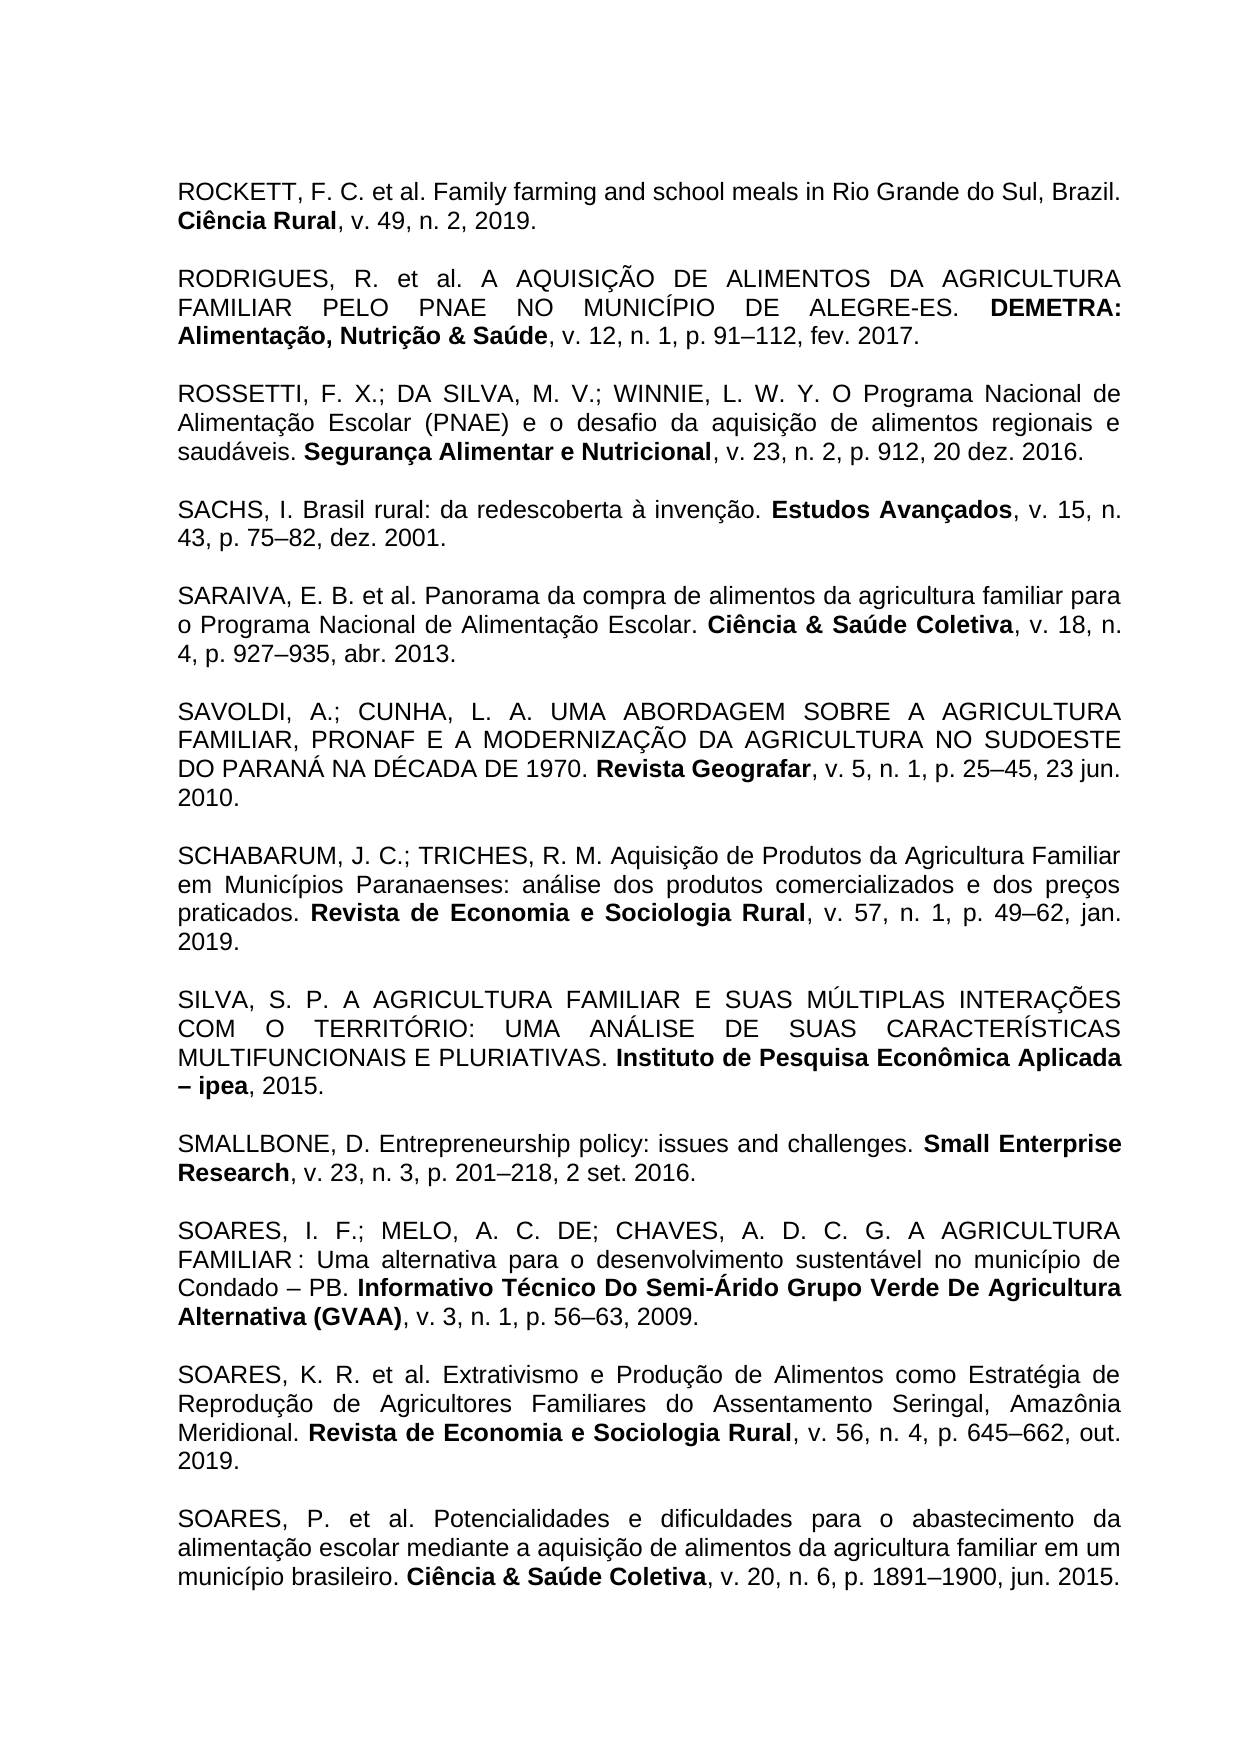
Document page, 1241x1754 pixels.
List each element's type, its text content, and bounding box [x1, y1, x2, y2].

text SACHS, I. Brasil rural: da redescoberta à invenção. Estudos Avançados, v. 15, n. 43, p. 75–82, dez. 2001. [177, 495, 1122, 552]
text ROCKETT, F. C. et al. Family farming and school meals in Rio Grande do Sul, Brazil. Ciência Rural, v. 49, n. 2, 2019. [177, 177, 1122, 235]
text SCHABARUM, J. C.; TRICHES, R. M. Aquisição de Produtos da Agricultura Familiar em Municípios Paranaenses: análise dos produtos comercializados e dos preços praticados. Revista de Economia e Sociologia Rural, v. 57, n. 1, p. 49–62, jan. 2019. [177, 841, 1122, 956]
text SILVA, S. P. A AGRICULTURA FAMILIAR E SUAS MÚLTIPLAS INTERAÇÕES COM O TERRITÓRIO: UMA ANÁLISE DE SUAS CARACTERÍSTICAS MULTIFUNCIONAIS E PLURIATIVAS. Instituto de Pesquisa Econômica Aplicada – ipea, 2015. [177, 985, 1122, 1100]
text SOARES, P. et al. Potencialidades e dificuldades para o abastecimento da alimentação escolar mediante a aquisição de alimentos da agricultura familiar em um município brasileiro. Ciência & Saúde Coletiva, v. 20, n. 6, p. 1891–1900, jun. 2015. [177, 1504, 1122, 1591]
text SMALLBONE, D. Entrepreneurship policy: issues and challenges. Small Enterprise Research, v. 23, n. 3, p. 201–218, 2 set. 2016. [177, 1129, 1122, 1187]
text SARAIVA, E. B. et al. Panorama da compra de alimentos da agricultura familiar para o Programa Nacional de Alimentação Escolar. Ciência & Saúde Coletiva, v. 18, n. 4, p. 927–935, abr. 2013. [177, 581, 1122, 668]
text SOARES, K. R. et al. Extrativismo e Produção de Alimentos como Estratégia de Reprodução de Agricultores Familiares do Assentamento Seringal, Amazônia Meridional. Revista de Economia e Sociologia Rural, v. 56, n. 4, p. 645–662, out. 2019. [177, 1360, 1122, 1475]
text ROSSETTI, F. X.; DA SILVA, M. V.; WINNIE, L. W. Y. O Programa Nacional de Alimentação Escolar (PNAE) e o desafio da aquisição de alimentos regionais e saudáveis. Segurança Alimentar e Nutricional, v. 23, n. 2, p. 912, 20 dez. 2016. [177, 379, 1122, 466]
text RODRIGUES, R. et al. A AQUISIÇÃO DE ALIMENTOS DA AGRICULTURA FAMILIAR PELO PNAE NO MUNICÍPIO DE ALEGRE-ES. DEMETRA: Alimentação, Nutrição & Saúde, v. 12, n. 1, p. 91–112, fev. 2017. [177, 264, 1122, 350]
text SAVOLDI, A.; CUNHA, L. A. UMA ABORDAGEM SOBRE A AGRICULTURA FAMILIAR, PRONAF E A MODERNIZAÇÃO DA AGRICULTURA NO SUDOESTE DO PARANÁ NA DÉCADA DE 1970. Revista Geografar, v. 5, n. 1, p. 25–45, 23 jun. 2010. [177, 697, 1122, 812]
text SOARES, I. F.; MELO, A. C. DE; CHAVES, A. D. C. G. A AGRICULTURA FAMILIAR : Uma alternativa para o desenvolvimento sustentável no município de Condado – PB. Informativo Técnico Do Semi-Árido Grupo Verde De Agricultura Alternativa (GVAA), v. 3, n. 1, p. 56–63, 2009. [177, 1216, 1122, 1331]
